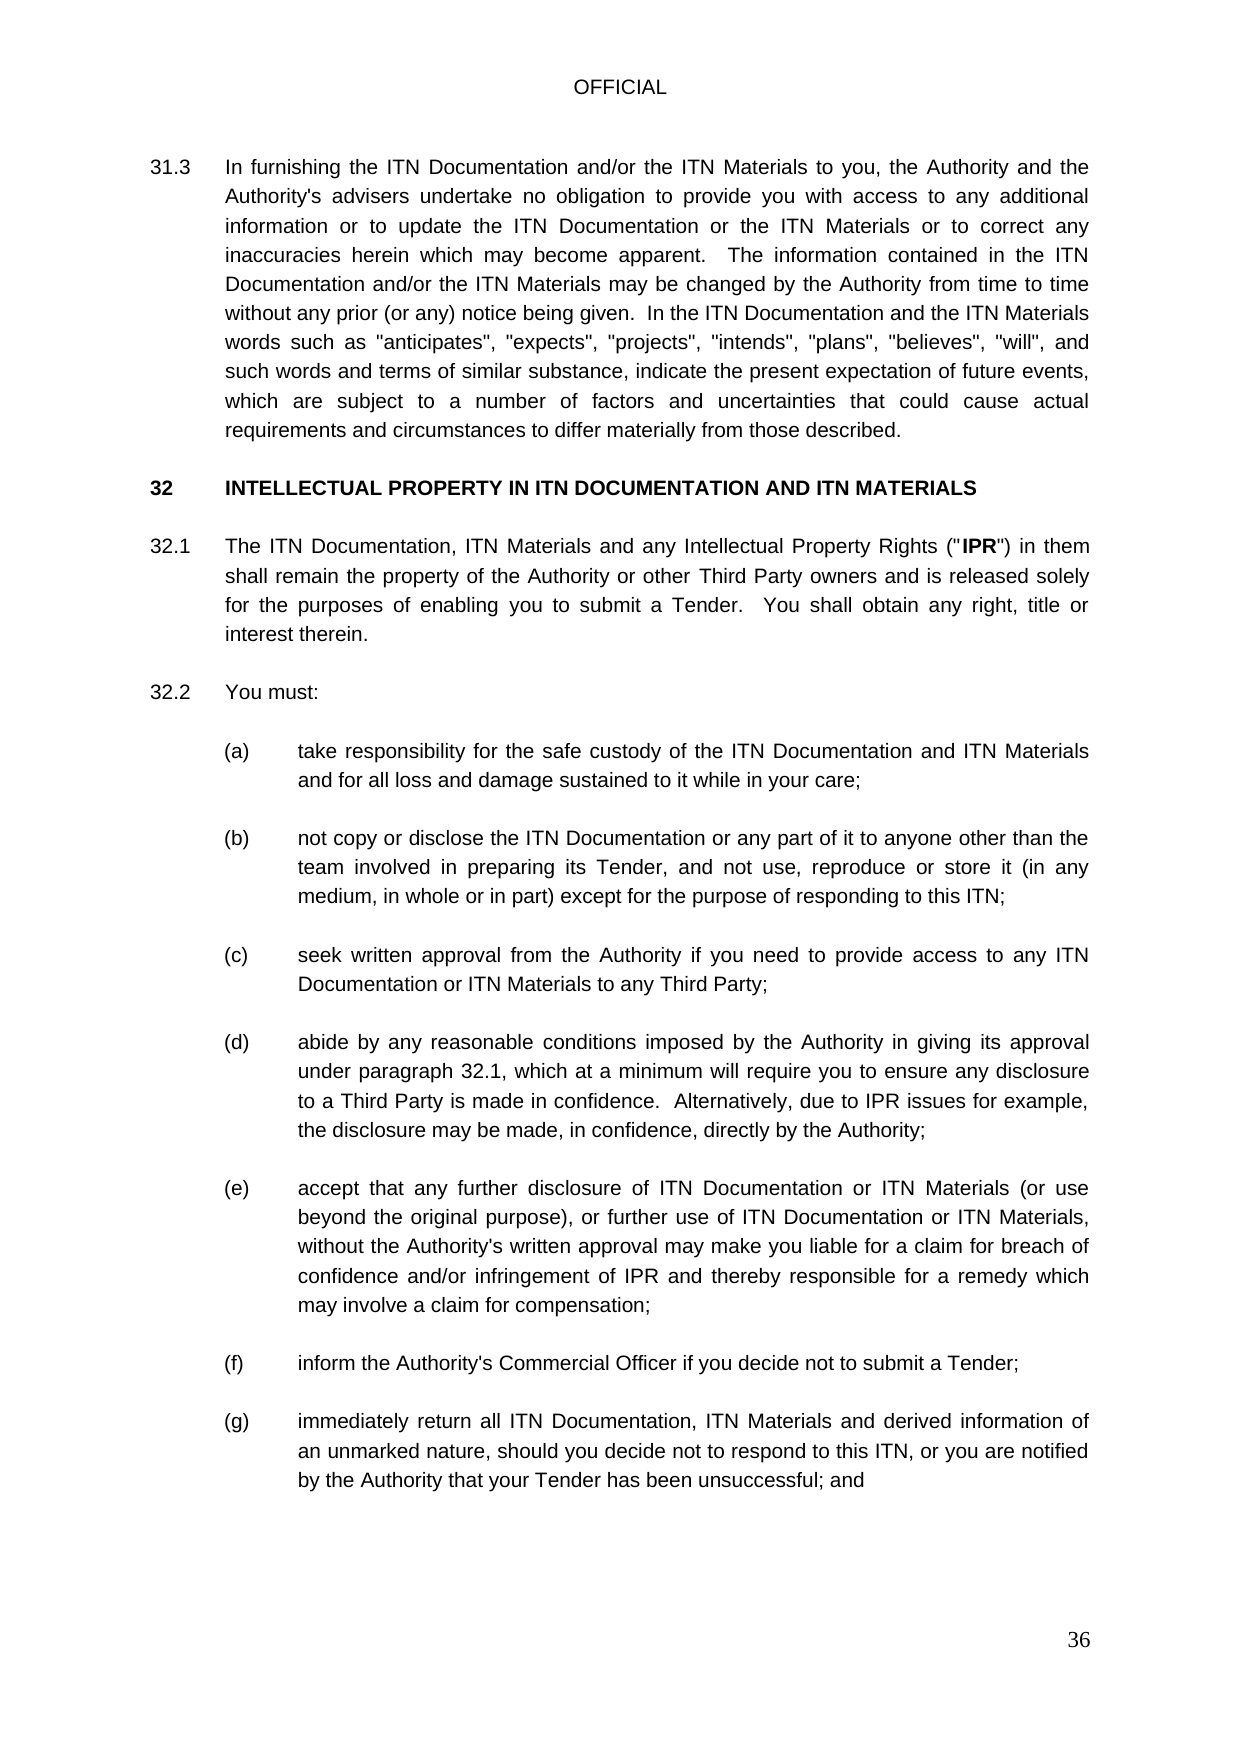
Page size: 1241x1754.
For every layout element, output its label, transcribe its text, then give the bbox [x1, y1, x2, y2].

text In furnishing the ITN Documentation and/or the ITN Materials to you, the Authority and the Authority's advisers undertake no obligation to provide you with access to any additional information or to update the ITN Documentation or the ITN Materials or to correct any inaccuracies herein which may become apparent. The information contained in the ITN Documentation and/or the ITN Materials may be changed by the Authority from time to time without any prior (or any) notice being given. In the ITN Documentation and the ITN Materials words such as "anticipates", "expects", "projects", "intends", "plans", "believes", "will", and such words and terms of similar substance, indicate the present expectation of future events, which are subject to a number of factors and uncertainties that could cause actual requirements and circumstances to differ materially from those described. [150, 150, 1090, 442]
text You must: [150, 675, 1090, 704]
text not copy or disclose the ITN Documentation or any part of it to anyone other than the team involved in preparing its Tender, and not use, reproduce or store it (in any medium, in whole or in part) except for the purpose of responding to this ITN; [224, 821, 1090, 908]
text abide by any reasonable conditions imposed by the Authority in giving its approval under paragraph 32.1, which at a minimum will require you to ensure any disclosure to a Third Party is made in confidence. Alternatively, due to IPR issues for example, the disclosure may be made, in confidence, directly by the Authority; [224, 1025, 1090, 1142]
subtitle INTELLECTUAL PROPERTY IN ITN DOCUMENTATION AND ITN MATERIALS [150, 471, 1090, 500]
text The ITN Documentation, ITN Materials and any Intellectual Property Rights ("IPR") in them shall remain the property of the Authority or other Third Party owners and is released solely for the purposes of enabling you to submit a Tender. You shall obtain any right, title or interest therein. [150, 529, 1090, 646]
text accept that any further disclosure of ITN Documentation or ITN Materials (or use beyond the original purpose), or further use of ITN Documentation or ITN Materials, without the Authority's written approval may make you liable for a claim for breach of confidence and/or infringement of IPR and thereby responsible for a remedy which may involve a claim for compensation; [224, 1171, 1090, 1317]
list take responsibility for the safe custody of the ITN Documentation and ITN Materials and for all loss and damage sustained to it while in your care; [224, 733, 1090, 792]
text seek written approval from the Authority if you need to provide access to any ITN Documentation or ITN Materials to any Third Party; [224, 937, 1090, 996]
text immediately return all ITN Documentation, ITN Materials and derived information of an unmarked nature, should you decide not to respond to this ITN, or you are notified by the Authority that your Tender has been unsuccessful; and [224, 1404, 1090, 1492]
text inform the Authority's Commercial Officer if you decide not to submit a Tender; [224, 1346, 1090, 1375]
